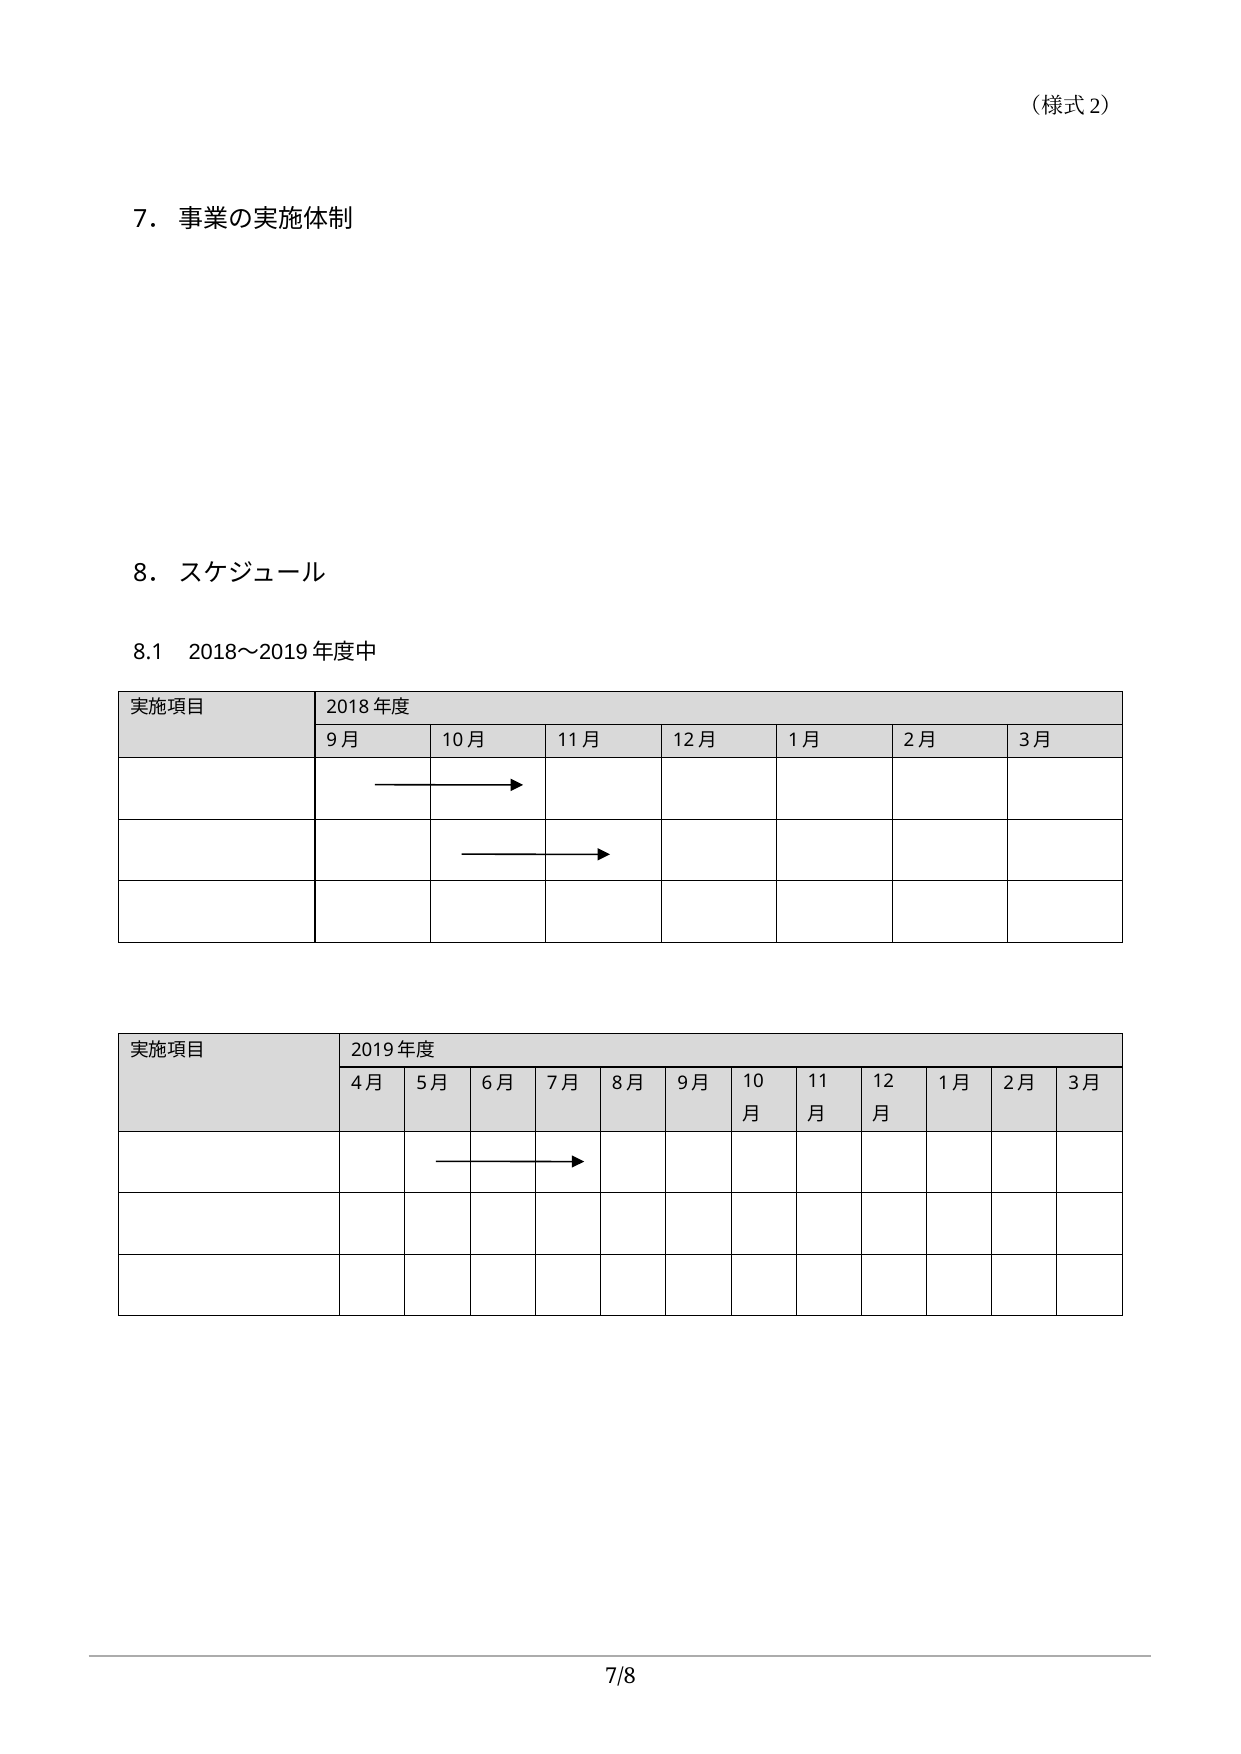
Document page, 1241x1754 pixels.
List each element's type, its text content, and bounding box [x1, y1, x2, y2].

table_cell [666, 1193, 731, 1253]
table_cell [862, 1193, 926, 1253]
table_cell [405, 1193, 470, 1253]
table_cell [431, 881, 545, 942]
table_cell [471, 1255, 535, 1315]
table_cell [777, 881, 892, 942]
table_cell 2月 [893, 725, 1007, 757]
table_cell [1057, 1193, 1122, 1253]
table_cell [471, 1163, 535, 1192]
table_cell [732, 1193, 796, 1253]
table_cell [431, 758, 545, 819]
table_cell [316, 820, 430, 880]
table_cell [119, 1193, 339, 1253]
table_cell [893, 820, 1007, 880]
table_header 実施項目 [119, 1034, 339, 1131]
table_cell [1057, 1255, 1122, 1315]
table_cell [893, 881, 1007, 942]
table_cell [862, 1132, 926, 1192]
table_cell 10月 [732, 1068, 796, 1131]
table_cell [797, 1193, 861, 1253]
table_cell 9月 [666, 1068, 731, 1131]
table_cell [992, 1255, 1056, 1315]
table_cell [732, 1255, 796, 1315]
table_cell [777, 820, 892, 880]
table_cell 11月 [546, 725, 661, 757]
table_header 実施項目 [119, 692, 314, 757]
table_cell [927, 1193, 991, 1253]
table_cell [316, 881, 430, 942]
table_cell [1008, 881, 1122, 942]
table_cell [1057, 1132, 1122, 1192]
table_cell [797, 1132, 861, 1192]
table_cell [601, 1255, 665, 1315]
table_cell [893, 758, 1007, 819]
table_header 2019年度 [340, 1034, 1122, 1066]
table_cell 1月 [927, 1068, 991, 1131]
table_cell 8月 [601, 1068, 665, 1131]
table_cell 11月 [797, 1068, 861, 1131]
table_cell 12月 [862, 1068, 926, 1131]
table_cell [340, 1193, 404, 1253]
table_cell [666, 1255, 731, 1315]
table_cell [119, 1255, 339, 1315]
table_cell 1月 [777, 725, 892, 757]
subtitle 事業の実施体制 [133, 198, 1122, 234]
table_header 2018年度 [316, 692, 1122, 724]
table_cell [601, 1193, 665, 1253]
table_cell [1008, 758, 1122, 819]
table_cell [666, 1132, 731, 1192]
table_cell [927, 1255, 991, 1315]
table_cell [405, 1255, 470, 1315]
table_cell [340, 1132, 404, 1192]
table_cell [536, 1255, 600, 1315]
table_cell [992, 1132, 1056, 1192]
table_cell [992, 1193, 1056, 1253]
table_cell [732, 1132, 796, 1192]
table_cell [662, 820, 776, 880]
table_cell [546, 820, 661, 880]
subtitle 2018～2019年度中 [133, 634, 1122, 666]
table_cell [546, 881, 661, 942]
table_cell 10月 [431, 725, 545, 757]
table_cell [601, 1132, 665, 1192]
table_cell [862, 1255, 926, 1315]
table_cell [119, 1132, 339, 1192]
table_cell [546, 758, 661, 819]
table_cell [405, 1132, 470, 1192]
table_cell [119, 758, 314, 819]
table_cell [927, 1132, 991, 1192]
table_cell 3月 [1057, 1068, 1122, 1131]
table_cell 3月 [1008, 725, 1122, 757]
table_cell 2月 [992, 1068, 1056, 1131]
table_cell [340, 1255, 404, 1315]
table_cell 6月 [471, 1068, 535, 1131]
table_cell [119, 820, 314, 880]
table_cell 4月 [340, 1068, 404, 1131]
table_cell [316, 758, 430, 819]
table_cell [536, 1193, 600, 1253]
table_cell [662, 758, 776, 819]
table_cell [1008, 820, 1122, 880]
table_cell 9月 [316, 725, 430, 757]
table_cell [471, 1193, 535, 1253]
table_cell [471, 1132, 535, 1160]
table_cell 12月 [662, 725, 776, 757]
table_cell [536, 1132, 600, 1192]
table_cell [777, 758, 892, 819]
table_cell 5月 [405, 1068, 470, 1131]
subtitle スケジュール [133, 553, 1122, 589]
table_cell [797, 1255, 861, 1315]
table_cell [431, 820, 545, 880]
table_cell [119, 881, 314, 942]
table_cell [662, 881, 776, 942]
table_cell 7月 [536, 1068, 600, 1131]
